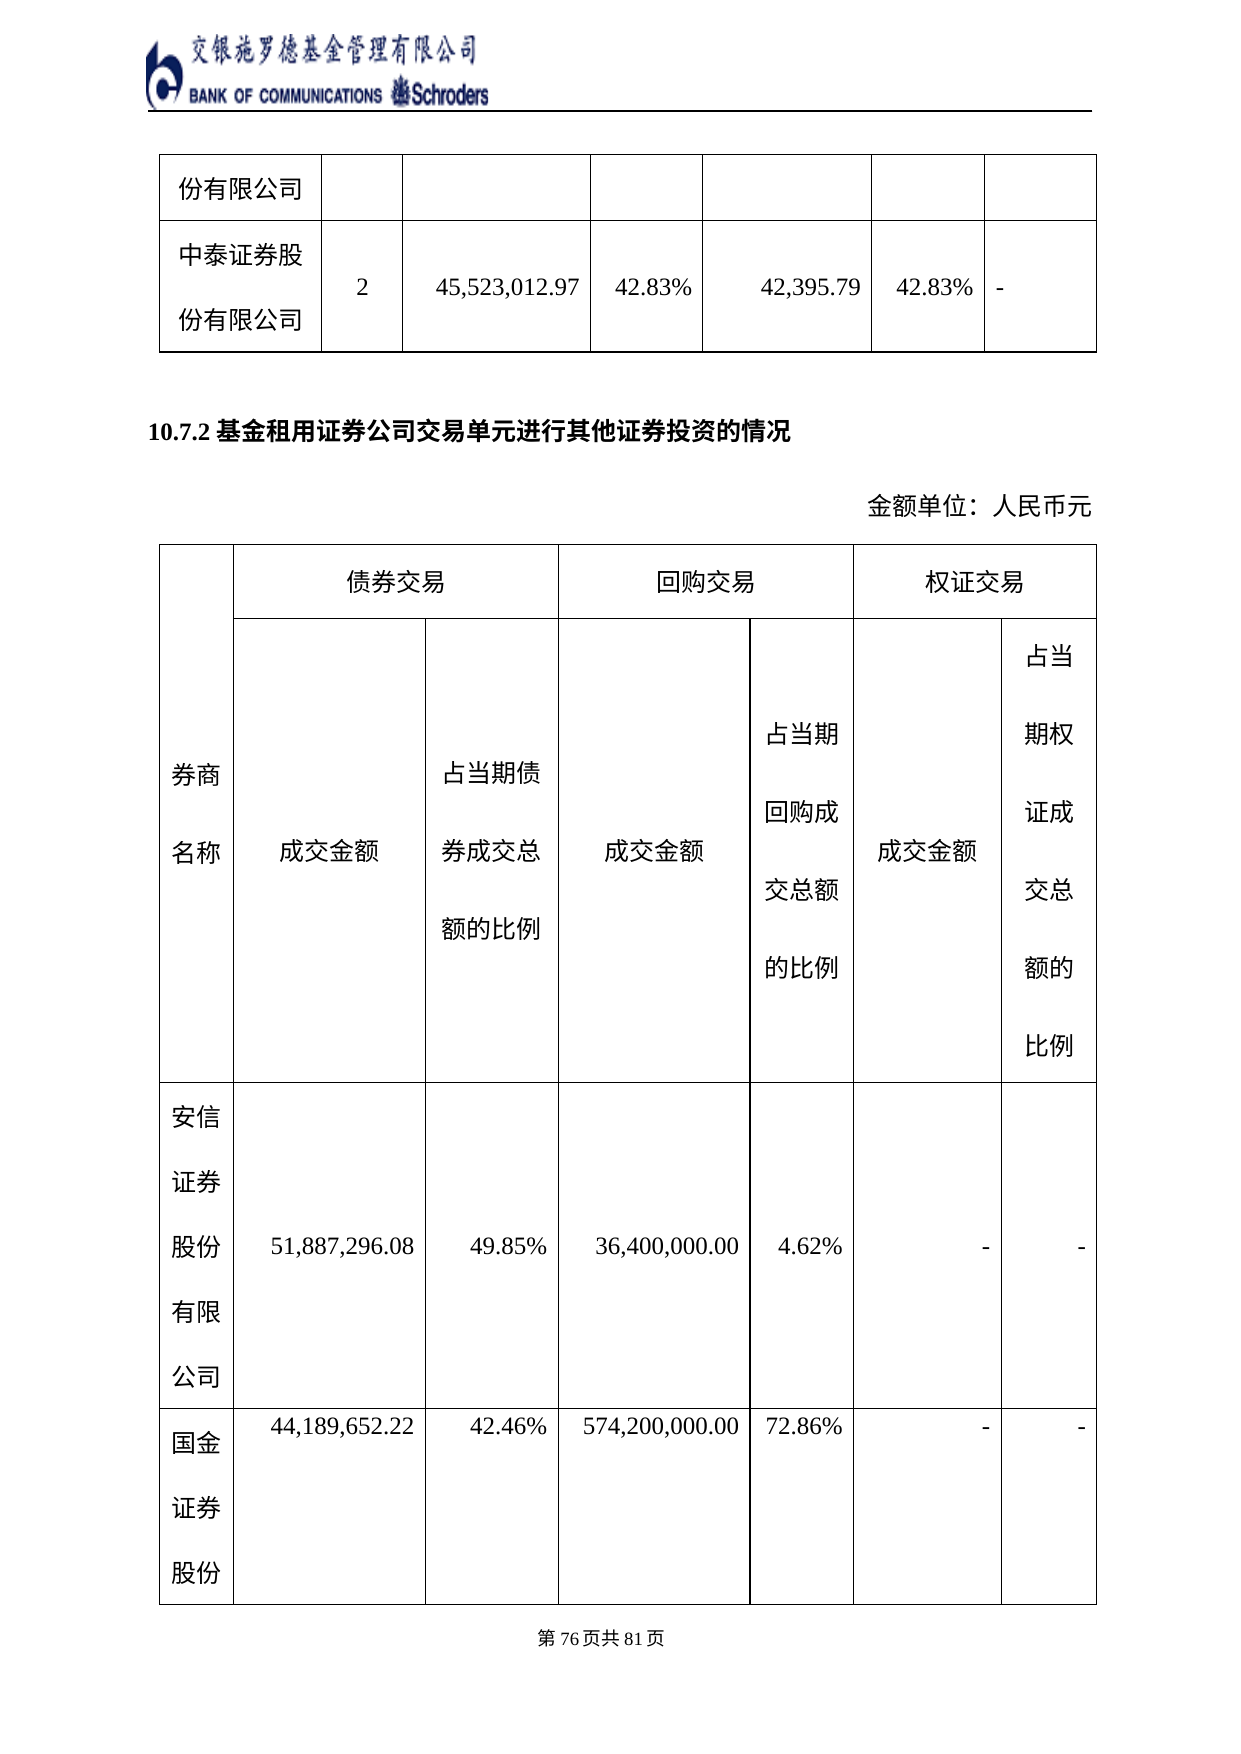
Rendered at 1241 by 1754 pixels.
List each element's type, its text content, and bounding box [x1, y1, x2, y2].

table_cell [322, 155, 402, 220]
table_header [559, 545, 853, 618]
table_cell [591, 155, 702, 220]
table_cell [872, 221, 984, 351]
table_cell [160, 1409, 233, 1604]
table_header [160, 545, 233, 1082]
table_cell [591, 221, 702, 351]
text 10.7.2 基金租用证券公司交易单元进行其他证券投资的情况 [148, 397, 1092, 462]
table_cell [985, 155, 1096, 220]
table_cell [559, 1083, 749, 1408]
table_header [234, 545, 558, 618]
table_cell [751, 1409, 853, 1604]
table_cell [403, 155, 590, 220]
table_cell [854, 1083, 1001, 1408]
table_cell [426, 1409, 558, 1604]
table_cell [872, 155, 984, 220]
text 金额单位：人民币元 [148, 472, 1092, 537]
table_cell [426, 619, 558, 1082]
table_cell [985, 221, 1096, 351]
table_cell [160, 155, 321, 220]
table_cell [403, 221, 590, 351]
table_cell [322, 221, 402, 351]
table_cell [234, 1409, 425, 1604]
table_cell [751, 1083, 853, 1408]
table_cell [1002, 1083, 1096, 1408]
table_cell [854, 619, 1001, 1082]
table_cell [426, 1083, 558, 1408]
picture [146, 34, 489, 110]
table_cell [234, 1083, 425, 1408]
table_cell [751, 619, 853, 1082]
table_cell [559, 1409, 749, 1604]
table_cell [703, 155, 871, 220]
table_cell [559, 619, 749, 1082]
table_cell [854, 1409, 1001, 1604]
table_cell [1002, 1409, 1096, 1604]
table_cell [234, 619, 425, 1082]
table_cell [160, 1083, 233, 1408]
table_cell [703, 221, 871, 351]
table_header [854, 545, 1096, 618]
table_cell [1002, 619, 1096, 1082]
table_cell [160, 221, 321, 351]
